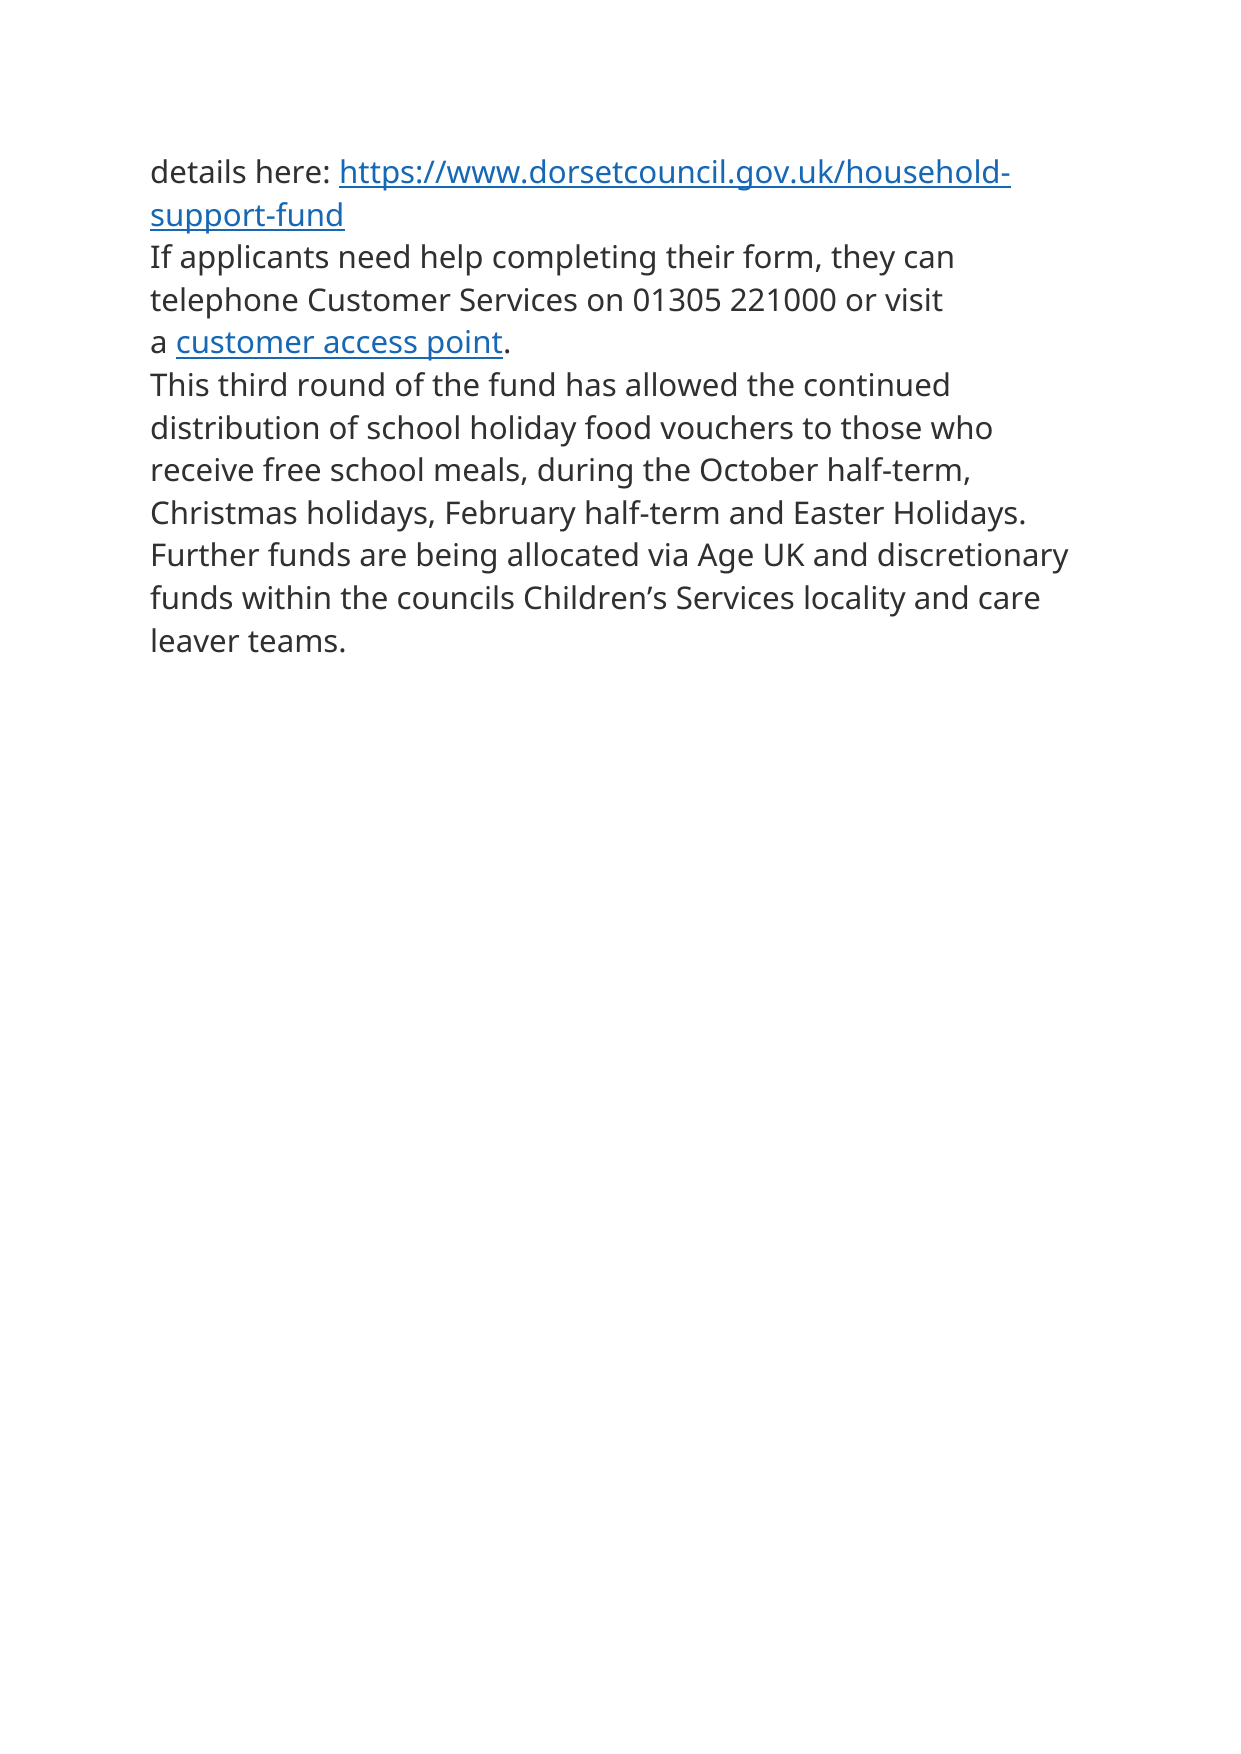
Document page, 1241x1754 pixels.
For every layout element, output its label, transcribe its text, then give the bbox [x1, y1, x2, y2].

text This third round of the fund has allowed the continued distribution of school holiday food vouchers to those who receive free school meals, during the October half-term, Christmas holidays, February half-term and Easter Holidays. Further funds are being allocated via Age UK and discretionary funds within the councils Children’s Services locality and care leaver teams. [150, 363, 1090, 661]
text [150, 150, 1090, 235]
text If applicants need help completing their form, they can telephone Customer Services on 01305 221000 or visit a customer access point. [150, 235, 1090, 363]
